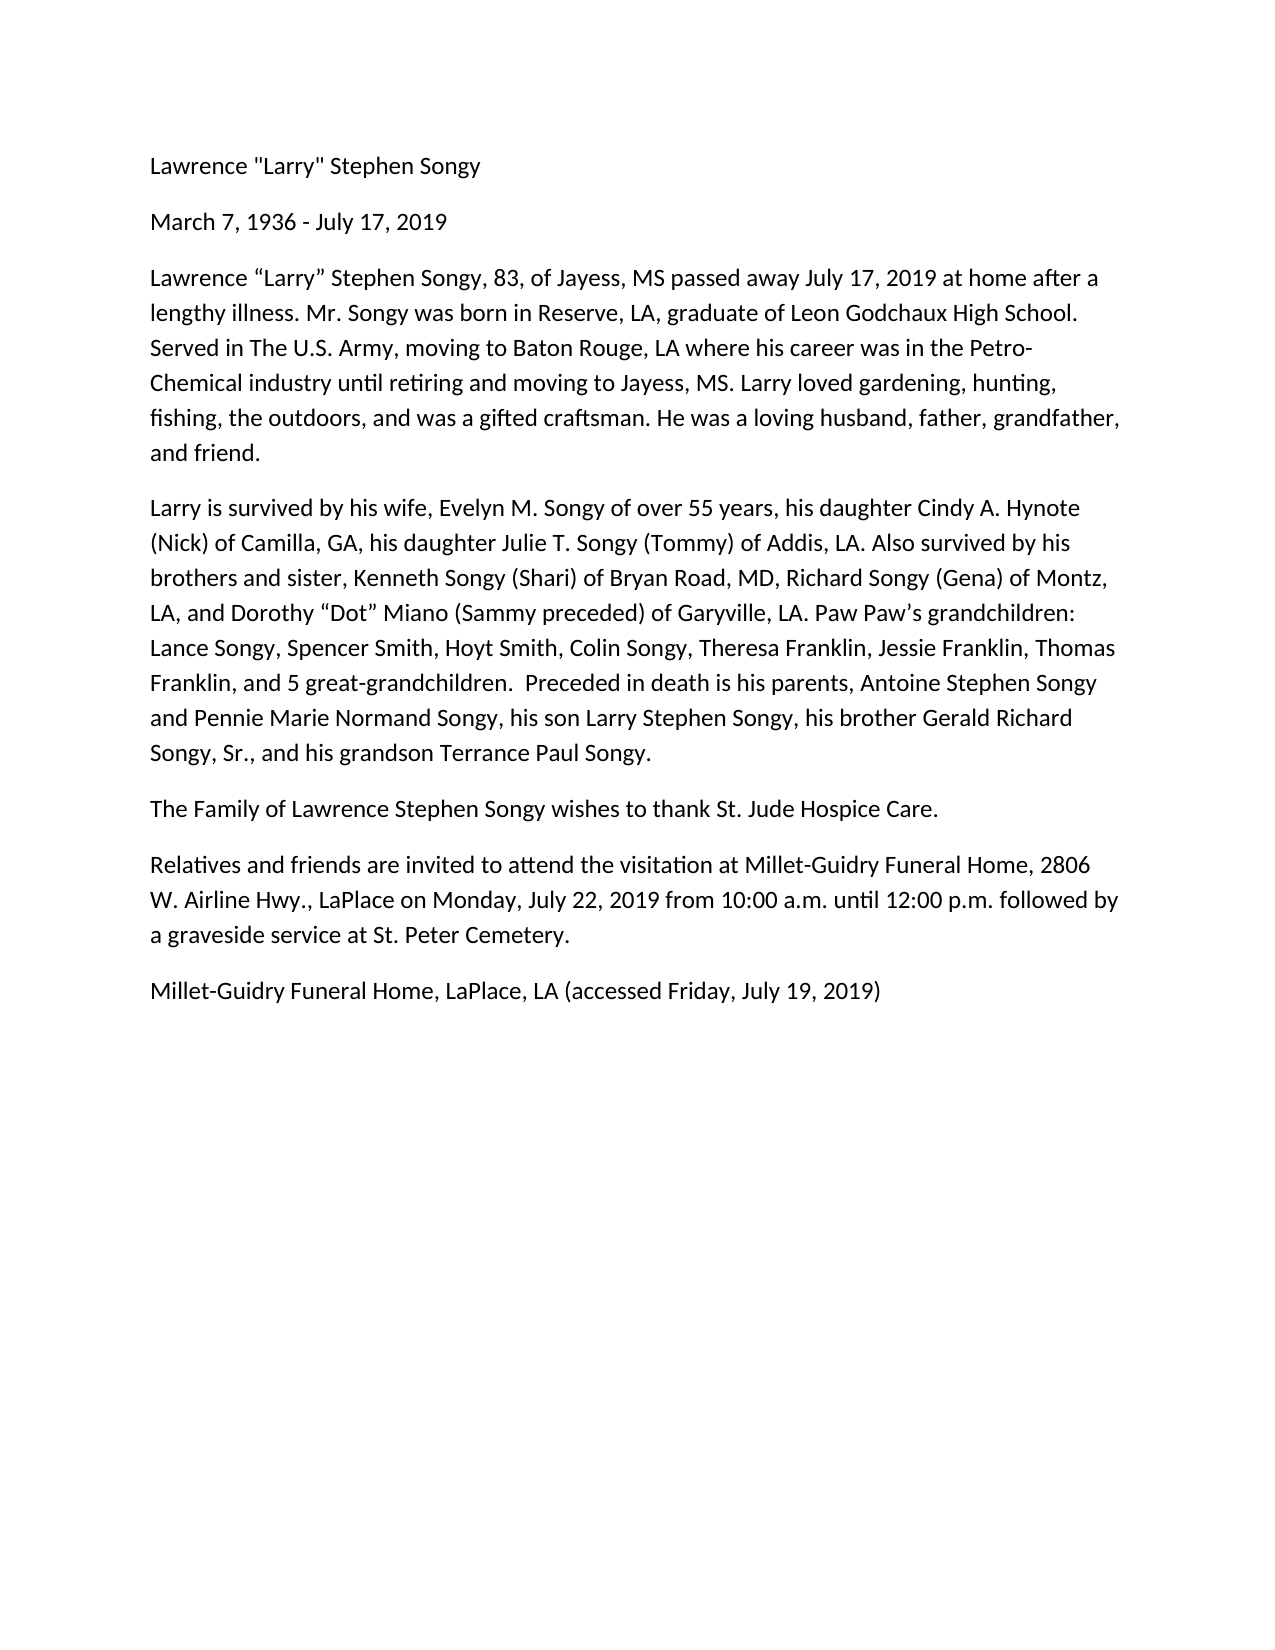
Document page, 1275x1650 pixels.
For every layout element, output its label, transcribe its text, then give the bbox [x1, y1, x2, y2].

text The Family of Lawrence Stephen Songy wishes to thank St. Jude Hospice Care. [150, 793, 1125, 824]
text Lawrence “Larry” Stephen Songy, 83, of Jayess, MS passed away July 17, 2019 at home after a lengthy illness. Mr. Songy was born in Reserve, LA, graduate of Leon Godchaux High School. Served in The U.S. Army, moving to Baton Rouge, LA where his career was in the Petro-Chemical industry until retiring and moving to Jayess, MS. Larry loved gardening, hunting, fishing, the outdoors, and was a gifted craftsman. He was a loving husband, father, grandfather, and friend. [150, 262, 1125, 467]
text Relatives and friends are invited to attend the visitation at Millet-Guidry Funeral Home, 2806 W. Airline Hwy., LaPlace on Monday, July 22, 2019 from 10:00 a.m. until 12:00 p.m. followed by a graveside service at St. Peter Cemetery. [150, 849, 1125, 950]
text March 7, 1936 - July 17, 2019 [150, 206, 1125, 236]
text Larry is survived by his wife, Evelyn M. Songy of over 55 years, his daughter Cindy A. Hynote (Nick) of Camilla, GA, his daughter Julie T. Songy (Tommy) of Addis, LA. Also survived by his brothers and sister, Kenneth Songy (Shari) of Bryan Road, MD, Richard Songy (Gena) of Montz, LA, and Dorothy “Dot” Miano (Sammy preceded) of Garyville, LA. Paw Paw’s grandchildren: Lance Songy, Spencer Smith, Hoyt Smith, Colin Songy, Theresa Franklin, Jessie Franklin, Thomas Franklin, and 5 great-grandchildren. Preceded in death is his parents, Antoine Stephen Songy and Pennie Marie Normand Songy, his son Larry Stephen Songy, his brother Gerald Richard Songy, Sr., and his grandson Terrance Paul Songy. [150, 492, 1125, 768]
text Lawrence "Larry" Stephen Songy [150, 150, 1125, 181]
text Millet-Guidry Funeral Home, LaPlace, LA (accessed Friday, July 19, 2019) [150, 975, 1125, 1006]
